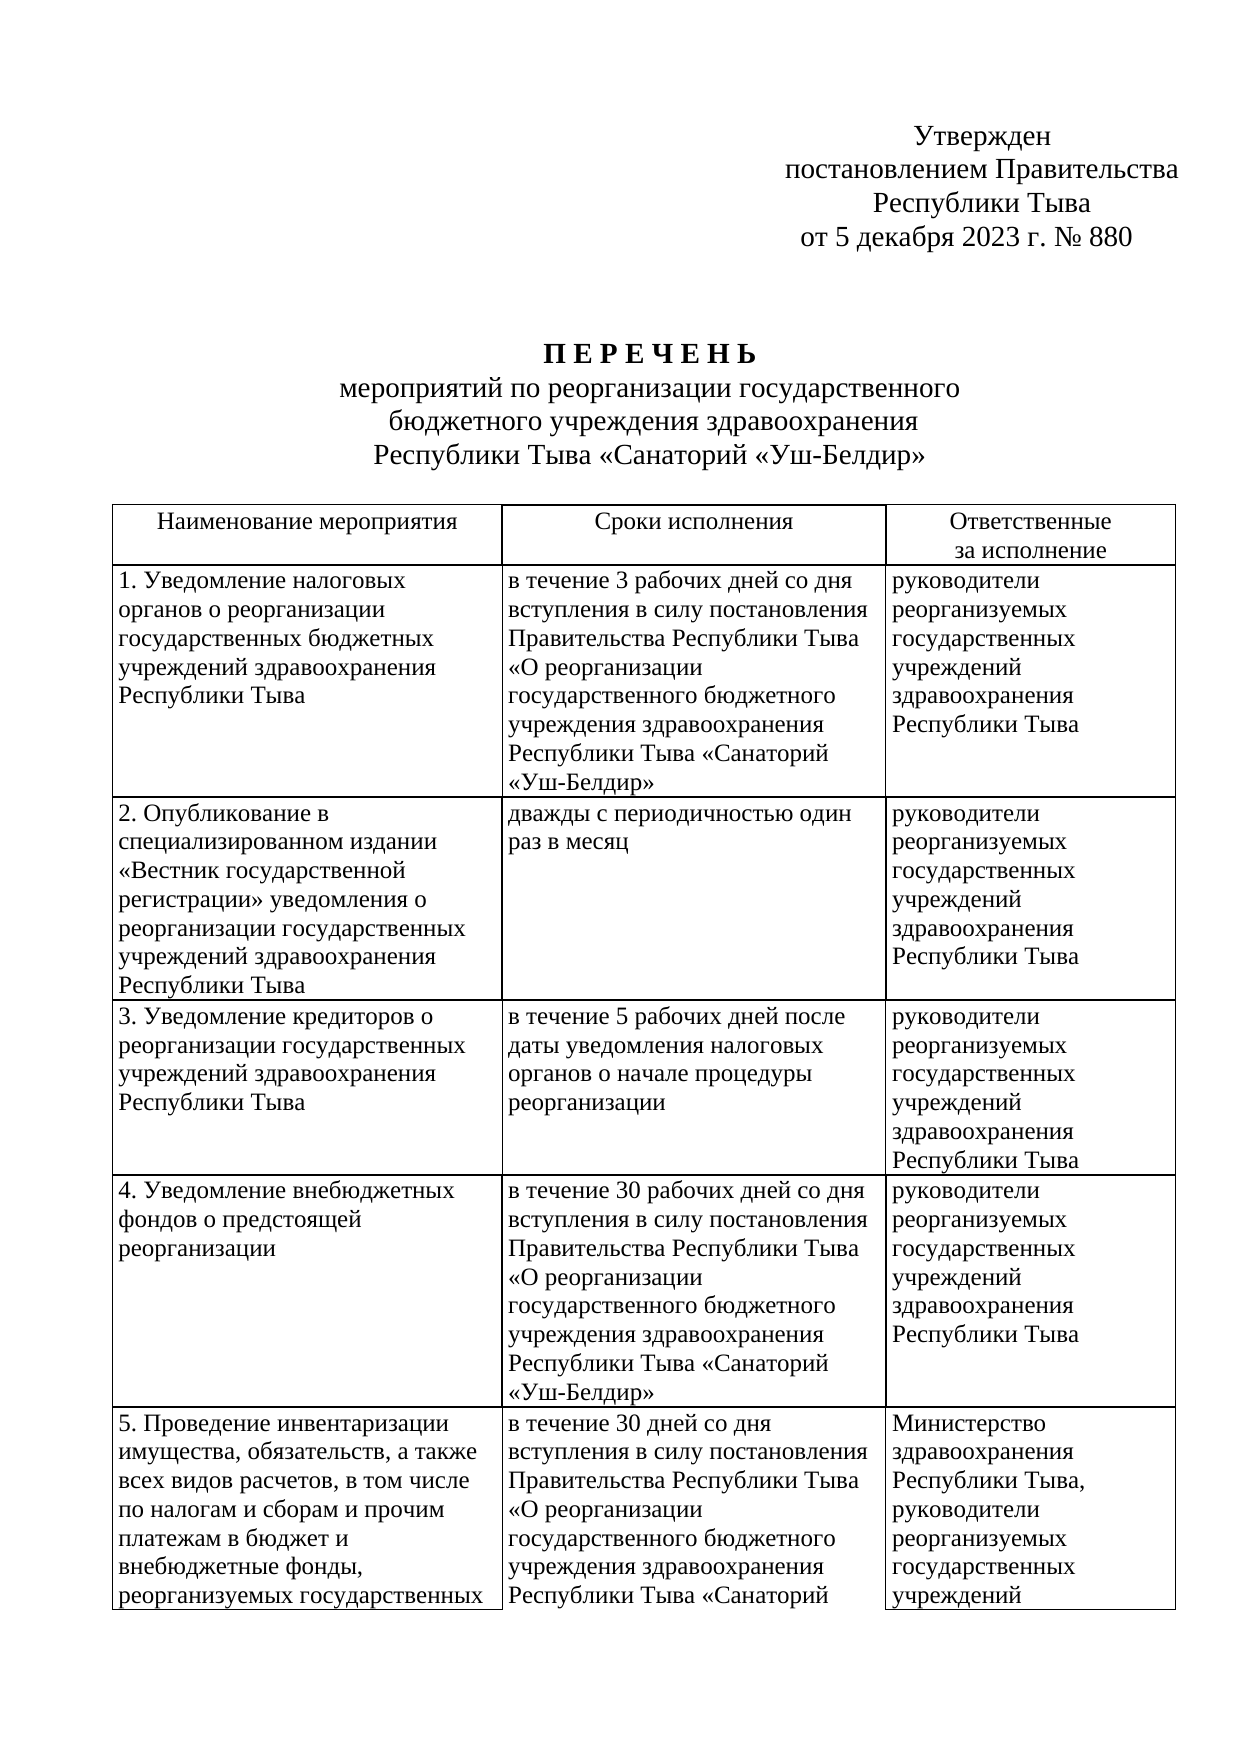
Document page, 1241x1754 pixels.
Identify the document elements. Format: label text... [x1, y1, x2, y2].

text постановлением Правительства [783, 152, 1181, 185]
table_cell руководители реорганизуемых государственных учреждений здравоохранения Республики Тыва [886, 1001, 1175, 1173]
text Утвержден [783, 118, 1181, 152]
table_cell 4. Уведомление внебюджетных фондов о предстоящей реорганизации [113, 1176, 501, 1406]
table_header Наименование мероприятия [113, 505, 501, 563]
text от 5 декабря 2023 г. № 880 [634, 219, 1181, 252]
table_cell дважды с периодичностью один раз в месяц [503, 798, 885, 999]
table_cell руководители реорганизуемых государственных учреждений здравоохранения Республики Тыва [887, 1176, 1175, 1406]
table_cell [886, 1408, 1175, 1609]
text Республики Тыва [783, 185, 1181, 219]
text Республики Тыва «Санаторий «Уш-Белдир» [118, 437, 1181, 470]
table_cell в течение 30 рабочих дней со дня вступления в силу постановления Правительства Республики Тыва «О реорганизации государственного бюджетного учреждения здравоохранения Республики Тыва «Санаторий «Уш-Белдир» [503, 1176, 885, 1406]
table_cell руководители реорганизуемых государственных учреждений здравоохранения Республики Тыва [886, 566, 1175, 796]
table_cell в течение 5 рабочих дней после даты уведомления налоговых органов о начале процедуры реорганизации [503, 1001, 885, 1173]
text мероприятий по реорганизации государственного [118, 370, 1181, 403]
table_cell 1. Уведомление налоговых органов о реорганизации государственных бюджетных учреждений здравоохранения Республики Тыва [113, 566, 502, 796]
table_cell в течение 3 рабочих дней со дня вступления в силу постановления Правительства Республики Тыва «О реорганизации государственного бюджетного учреждения здравоохранения Республики Тыва «Санаторий «Уш-Белдир» [503, 566, 885, 796]
table_header Ответственные за исполнение [887, 505, 1175, 563]
text П Е Р Е Ч Е Н Ь [118, 336, 1181, 370]
table_cell 2. Опубликование в специализированном издании «Вестник государственной регистрации» уведомления о реорганизации государственных учреждений здравоохранения Республики Тыва [113, 798, 501, 999]
table_cell руководители реорганизуемых государственных учреждений здравоохранения Республики Тыва [887, 798, 1175, 999]
text бюджетного учреждения здравоохранения [118, 403, 1181, 437]
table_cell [113, 1408, 502, 1609]
table_cell 3. Уведомление кредиторов о реорганизации государственных учреждений здравоохранения Республики Тыва [113, 1001, 502, 1173]
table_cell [503, 1408, 885, 1609]
table_header Сроки исполнения [503, 506, 885, 563]
